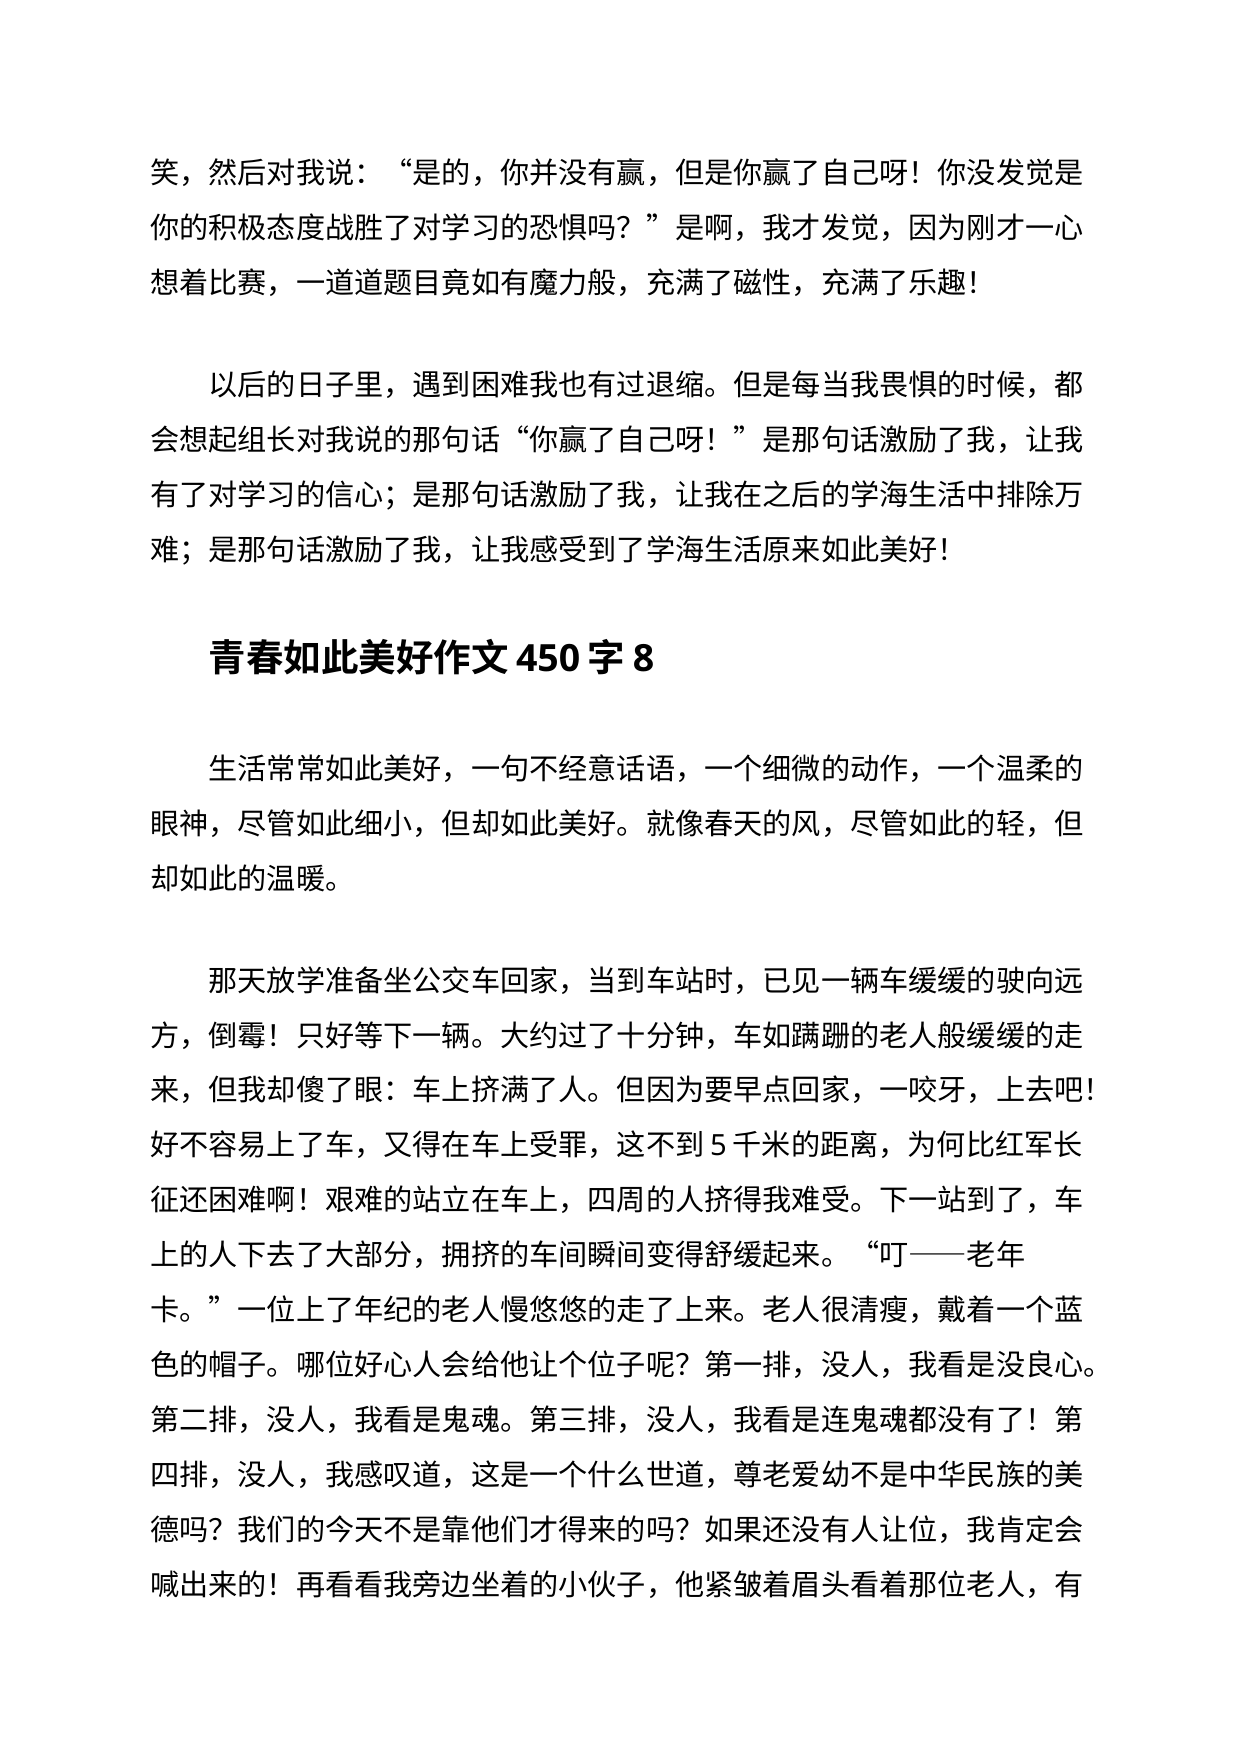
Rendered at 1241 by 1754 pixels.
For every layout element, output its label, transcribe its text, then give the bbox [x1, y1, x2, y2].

text 生活常常如此美好，一句不经意话语，一个细微的动作，一个温柔的眼神，尽管如此细小，但却如此美好。就像春天的风，尽管如此的轻，但却如此的温暖。 [150, 746, 1090, 898]
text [150, 150, 1090, 302]
text 以后的日子里，遇到困难我也有过退缩。但是每当我畏惧的时候，都会想起组长对我说的那句话“你赢了自己呀！”是那句话激励了我，让我有了对学习的信心；是那句话激励了我，让我在之后的学海生活中排除万难；是那句话激励了我，让我感受到了学海生活原来如此美好！ [150, 362, 1090, 568]
text 青春如此美好作文450字8 [150, 628, 1090, 682]
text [150, 957, 1090, 1603]
